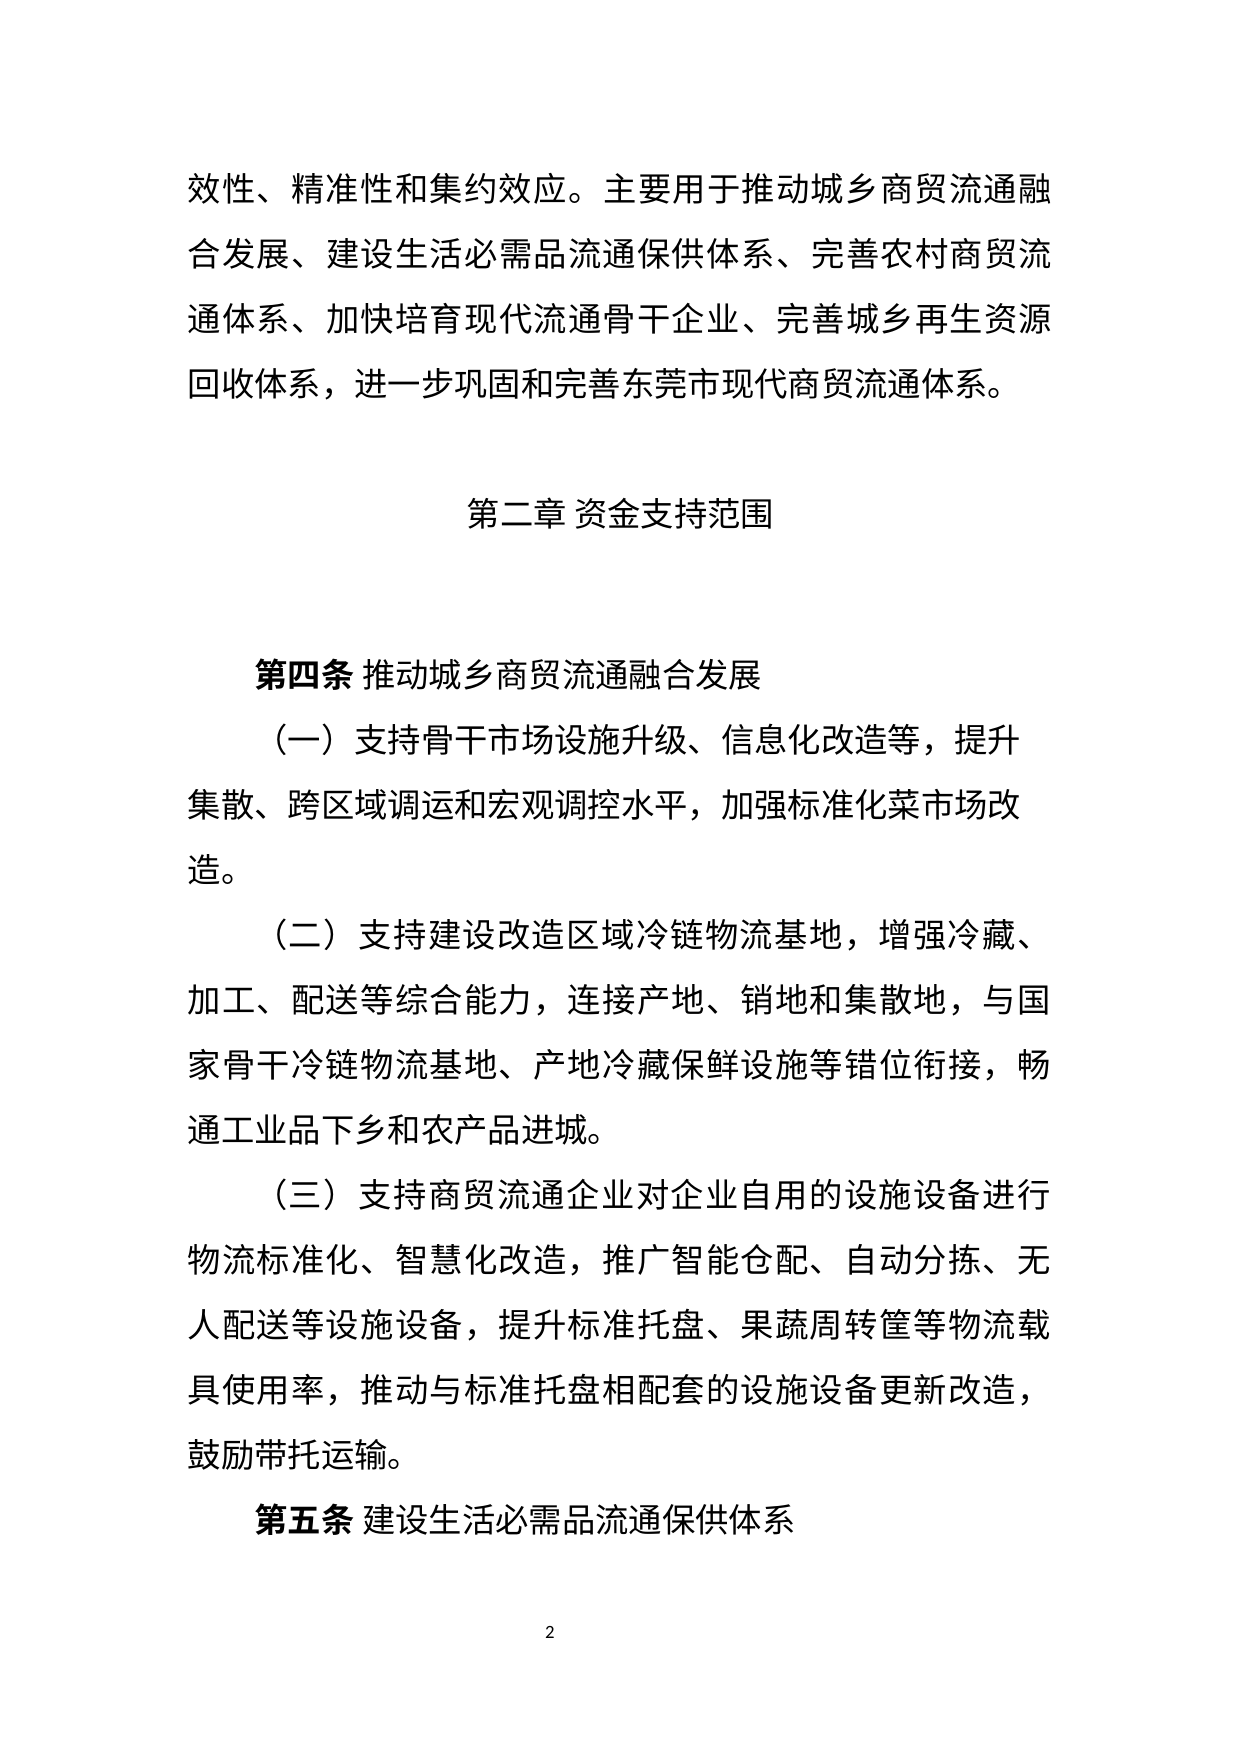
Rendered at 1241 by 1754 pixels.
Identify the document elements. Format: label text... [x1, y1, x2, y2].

text （二）支持建设改造区域冷链物流基地，增强冷藏、加工、配送等综合能力，连接产地、销地和集散地，与国家骨干冷链物流基地、产地冷藏保鲜设施等错位衔接，畅通工业品下乡和农产品进城。 [187, 901, 1053, 1161]
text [187, 154, 1053, 414]
text 第五条 建设生活必需品流通保供体系 [187, 1486, 1053, 1551]
list （一）支持骨干市场设施升级、信息化改造等，提升集散、跨区域调运和宏观调控水平，加强标准化菜市场改造。 [187, 706, 1053, 901]
text （三）支持商贸流通企业对企业自用的设施设备进行物流标准化、智慧化改造，推广智能仓配、自动分拣、无人配送等设施设备，提升标准托盘、果蔬周转筐等物流载具使用率，推动与标准托盘相配套的设施设备更新改造，鼓励带托运输。 [187, 1161, 1053, 1486]
text 第四条 推动城乡商贸流通融合发展 [187, 641, 1053, 706]
text 第二章 资金支持范围 [187, 479, 1053, 544]
